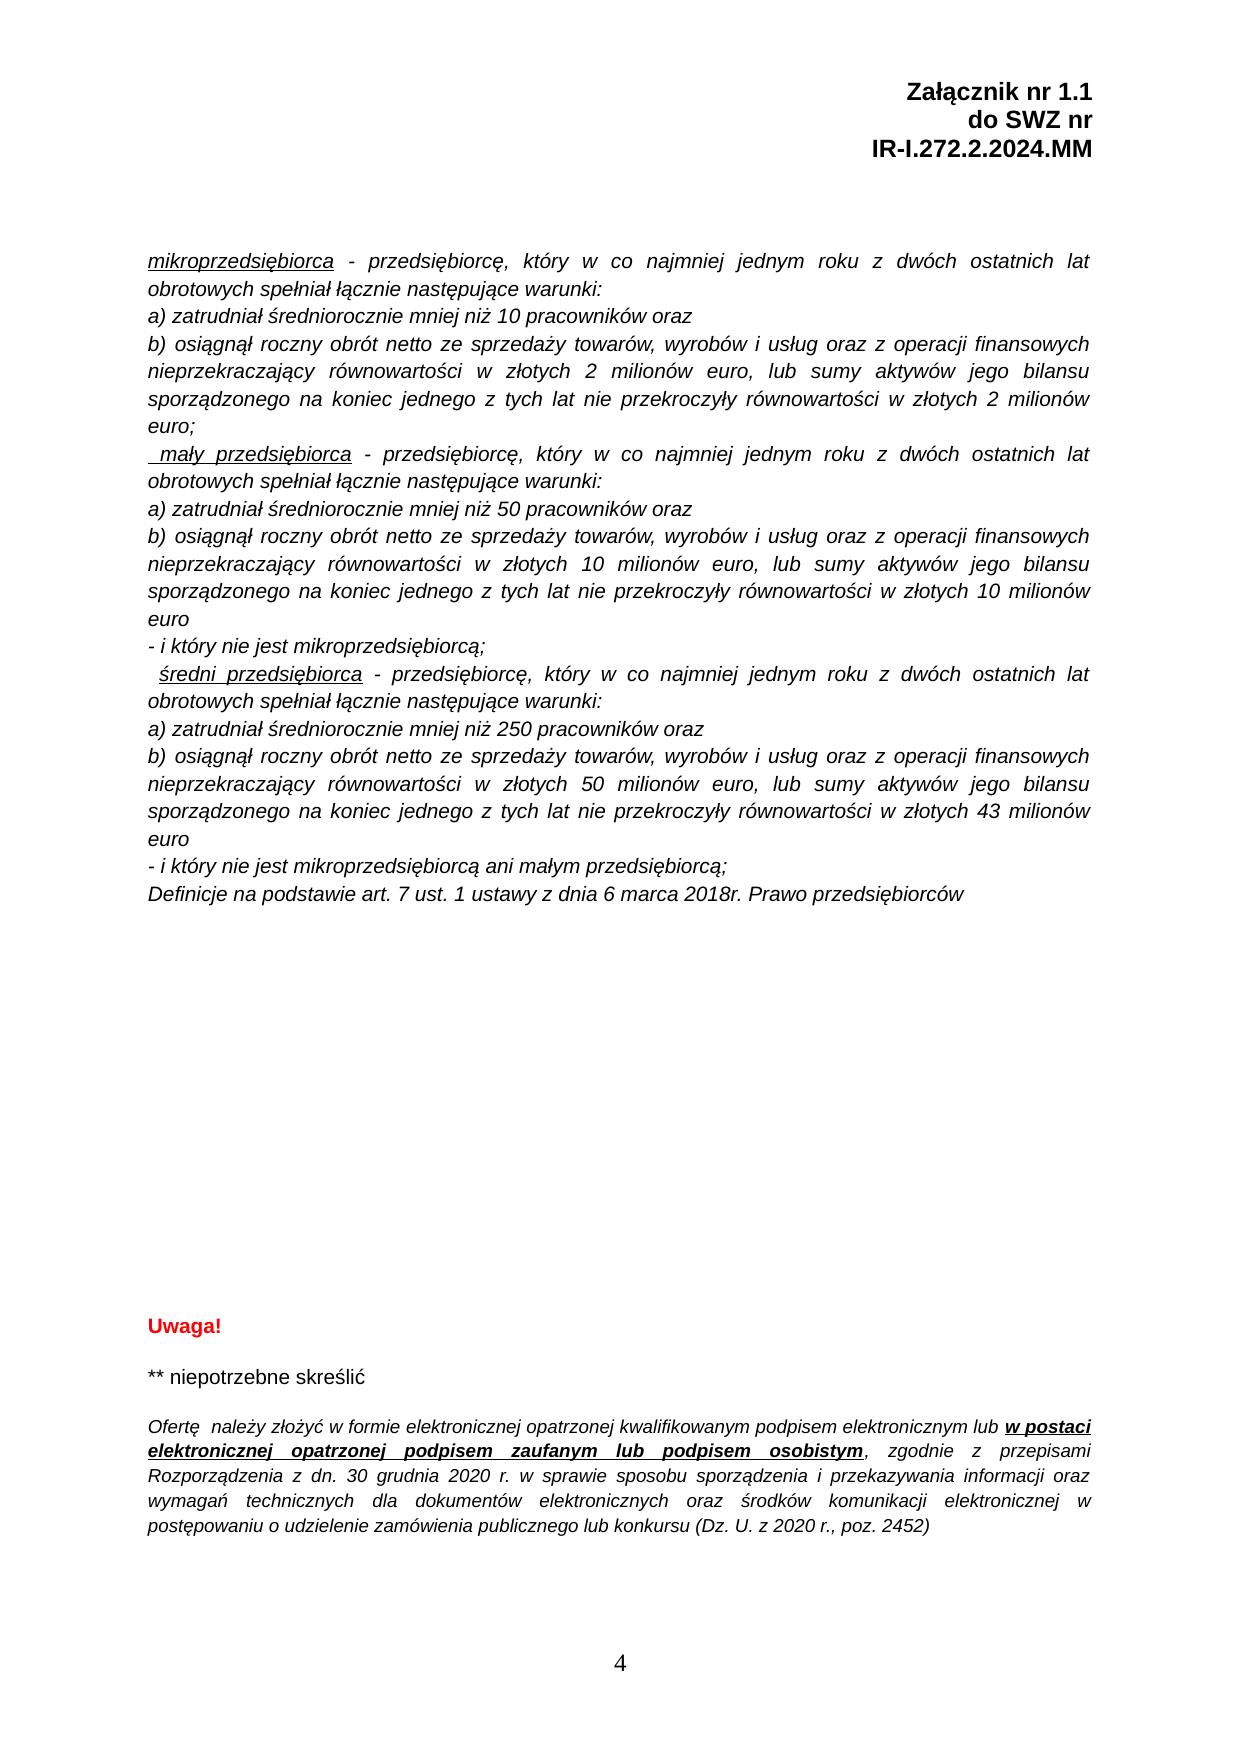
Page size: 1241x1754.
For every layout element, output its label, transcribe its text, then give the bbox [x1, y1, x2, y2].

text a) zatrudniał średniorocznie mniej niż 50 pracowników oraz [148, 497, 1093, 521]
text - i który nie jest mikroprzedsiębiorcą; [148, 634, 1093, 658]
text b) osiągnął roczny obrót netto ze sprzedaży towarów, wyrobów i usług oraz z operacji finansowych nieprzekraczający równowartości w złotych 2 milionów euro, lub sumy aktywów jego bilansu sporządzonego na koniec jednego z tych lat nie przekroczyły równowartości w złotych 2 milionów euro; [148, 332, 1093, 438]
text średni przedsiębiorca - przedsiębiorcę, który w co najmniej jednym roku z dwóch ostatnich lat obrotowych spełniał łącznie następujące warunki: [148, 662, 1093, 713]
text b) osiągnął roczny obrót netto ze sprzedaży towarów, wyrobów i usług oraz z operacji finansowych nieprzekraczający równowartości w złotych 50 milionów euro, lub sumy aktywów jego bilansu sporządzonego na koniec jednego z tych lat nie przekroczyły równowartości w złotych 43 milionów euro [148, 744, 1093, 851]
text ** niepotrzebne skreślić [148, 1365, 1093, 1389]
text mikroprzedsiębiorca - przedsiębiorcę, który w co najmniej jednym roku z dwóch ostatnich lat obrotowych spełniał łącznie następujące warunki: [148, 249, 1093, 301]
text Uwaga! [148, 1314, 1093, 1338]
text Ofertę należy złożyć w formie elektronicznej opatrzonej kwalifikowanym podpisem elektronicznym lub w postaci elektronicznej opatrzonej podpisem zaufanym lub podpisem osobistym, zgodnie z przepisami Rozporządzenia z dn. 30 grudnia 2020 r. w sprawie sposobu sporządzenia i przekazywania informacji oraz wymagań technicznych dla dokumentów elektronicznych oraz środków komunikacji elektronicznej w postępowaniu o udzielenie zamówienia publicznego lub konkursu (Dz. U. z 2020 r., poz. 2452) [148, 1416, 1093, 1536]
text a) zatrudniał średniorocznie mniej niż 250 pracowników oraz [148, 717, 1093, 741]
text - i który nie jest mikroprzedsiębiorcą ani małym przedsiębiorcą; [148, 854, 1093, 878]
text Definicje na podstawie art. 7 ust. 1 ustawy z dnia 6 marca 2018r. Prawo przedsiębiorców [148, 882, 1093, 906]
text a) zatrudniał średniorocznie mniej niż 10 pracowników oraz [148, 304, 1093, 328]
text b) osiągnął roczny obrót netto ze sprzedaży towarów, wyrobów i usług oraz z operacji finansowych nieprzekraczający równowartości w złotych 10 milionów euro, lub sumy aktywów jego bilansu sporządzonego na koniec jednego z tych lat nie przekroczyły równowartości w złotych 10 milionów euro [148, 524, 1093, 631]
text mały przedsiębiorca - przedsiębiorcę, który w co najmniej jednym roku z dwóch ostatnich lat obrotowych spełniał łącznie następujące warunki: [148, 442, 1093, 493]
